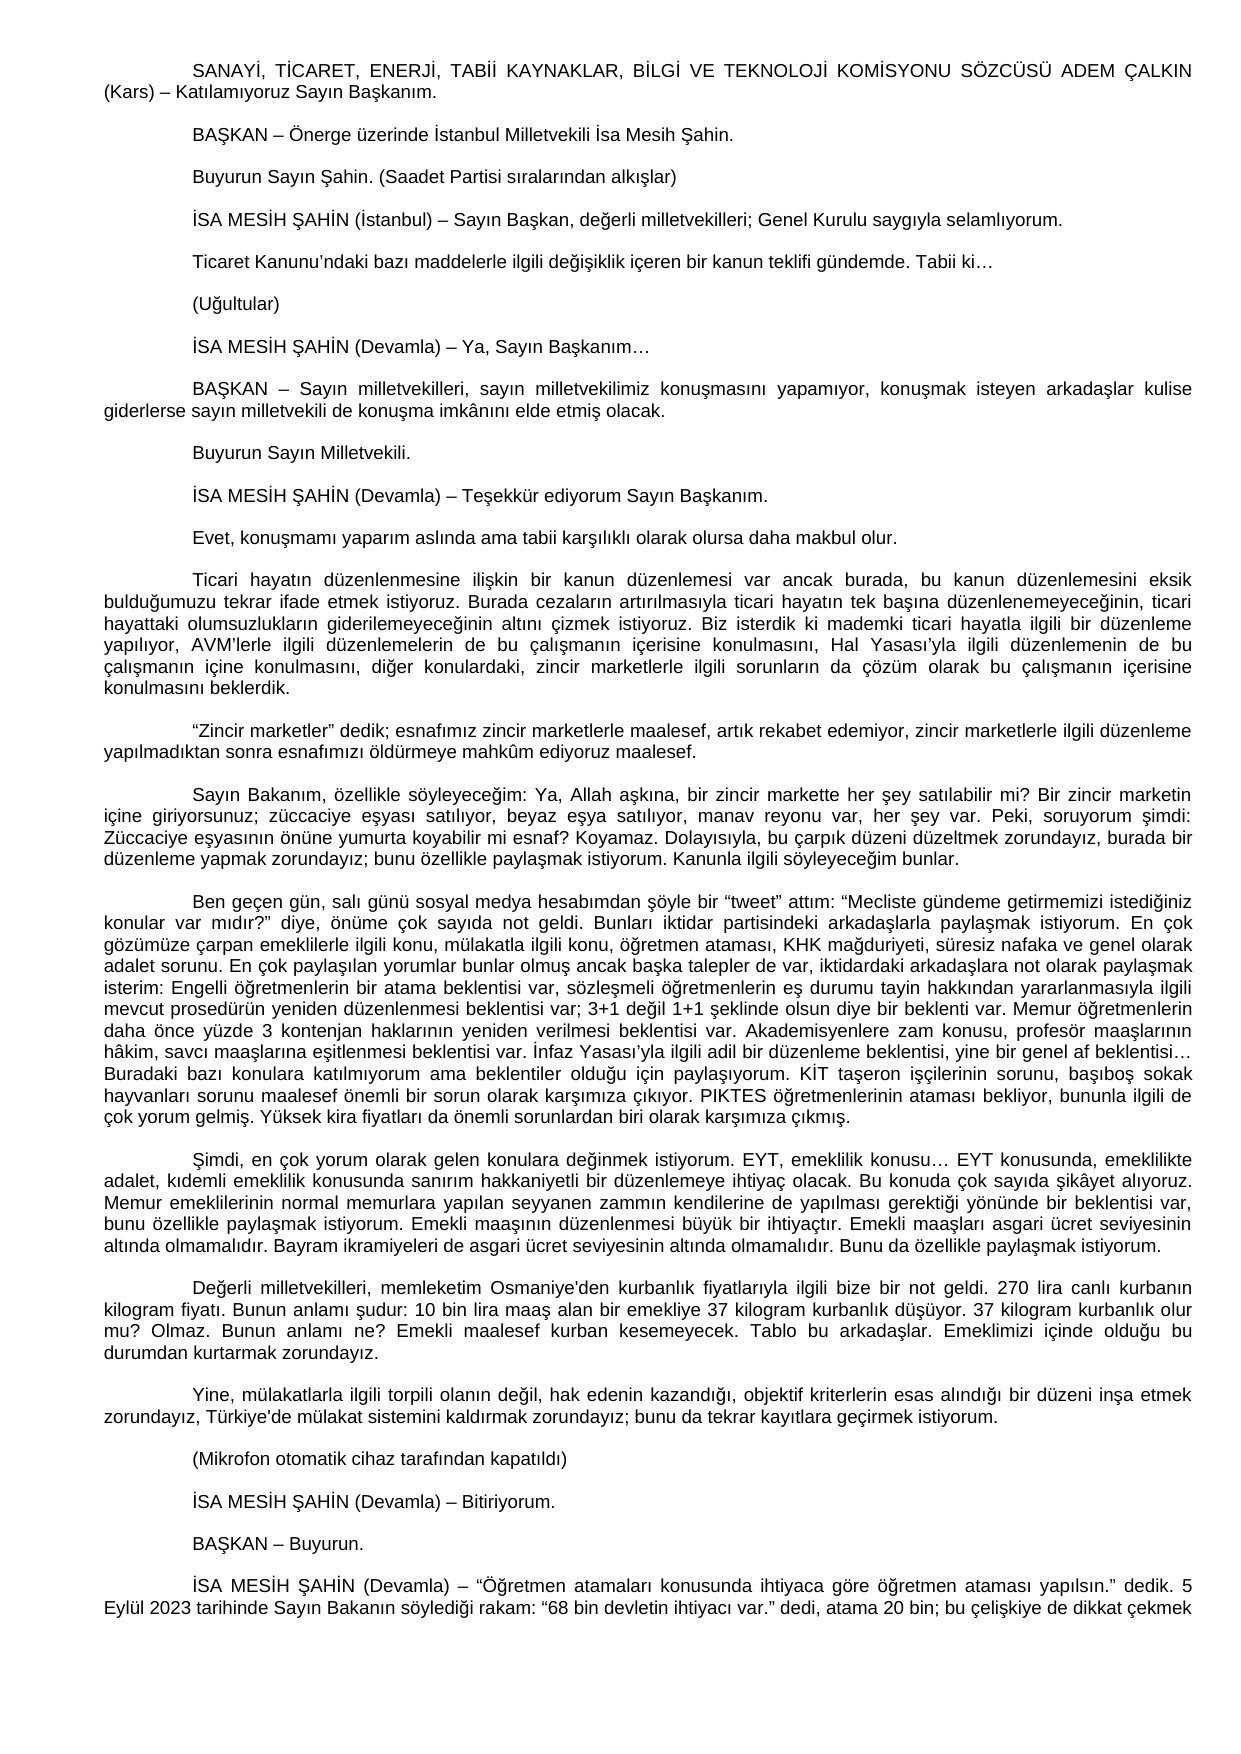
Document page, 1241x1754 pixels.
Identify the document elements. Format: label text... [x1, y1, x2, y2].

text Buyurun Sayın Milletvekili. [103, 442, 1193, 463]
text Ticari hayatın düzenlenmesine ilişkin bir kanun düzenlemesi var ancak burada, bu kanun düzenlemesini eksik bulduğumuzu tekrar ifade etmek istiyoruz. Burada cezaların artırılmasıyla ticari hayatın tek başına düzenlenemeyeceğinin, ticari hayattaki olumsuzlukların giderilemeyeceğinin altını çizmek istiyoruz. Biz isterdik ki mademki ticari hayatla ilgili bir düzenleme yapılıyor, AVM’lerle ilgili düzenlemelerin de bu çalışmanın içerisine konulmasını, Hal Yasası’yla ilgili düzenlemenin de bu çalışmanın içine konulmasını, diğer konulardaki, zincir marketlerle ilgili sorunların da çözüm olarak bu çalışmanın içerisine konulmasını beklerdik. [103, 569, 1193, 698]
text (Mikrofon otomatik cihaz tarafından kapatıldı) [103, 1448, 1193, 1470]
text İSA MESİH ŞAHİN (Devamla) – Bitiriyorum. [103, 1491, 1193, 1512]
text Evet, konuşmamı yaparım aslında ama tabii karşılıklı olarak olursa daha makbul olur. [103, 527, 1193, 548]
text BAŞKAN – Sayın milletvekilleri, sayın milletvekilimiz konuşmasını yapamıyor, konuşmak isteyen arkadaşlar kulise giderlerse sayın milletvekili de konuşma imkânını elde etmiş olacak. [103, 378, 1193, 421]
text Ticaret Kanunu’ndaki bazı maddelerle ilgili değişiklik içeren bir kanun teklifi gündemde. Tabii ki… [103, 251, 1193, 272]
text İSA MESİH ŞAHİN (İstanbul) – Sayın Başkan, değerli milletvekilleri; Genel Kurulu saygıyla selamlıyorum. [103, 208, 1193, 230]
text Yine, mülakatlarla ilgili torpili olanın değil, hak edenin kazandığı, objektif kriterlerin esas alındığı bir düzeni inşa etmek zorundayız, Türkiye'de mülakat sistemini kaldırmak zorundayız; bunu da tekrar kayıtlara geçirmek istiyorum. [103, 1384, 1193, 1427]
text SANAYİ, TİCARET, ENERJİ, TABİİ KAYNAKLAR, BİLGİ VE TEKNOLOJİ KOMİSYONU SÖZCÜSÜ ADEM ÇALKIN (Kars) – Katılamıyoruz Sayın Başkanım. [103, 60, 1193, 103]
text Şimdi, en çok yorum olarak gelen konulara değinmek istiyorum. EYT, emeklilik konusu… EYT konusunda, emeklilikte adalet, kıdemli emeklilik konusunda sanırım hakkaniyetli bir düzenlemeye ihtiyaç olacak. Bu konuda çok sayıda şikâyet alıyoruz. Memur emeklilerinin normal memurlara yapılan seyyanen zammın kendilerine de yapılması gerektiği yönünde bir beklentisi var, bunu özellikle paylaşmak istiyorum. Emekli maaşının düzenlenmesi büyük bir ihtiyaçtır. Emekli maaşları asgari ücret seviyesinin altında olmamalıdır. Bayram ikramiyeleri de asgari ücret seviyesinin altında olmamalıdır. Bunu da özellikle paylaşmak istiyorum. [103, 1148, 1193, 1256]
text Ben geçen gün, salı günü sosyal medya hesabımdan şöyle bir “tweet” attım: “Mecliste gündeme getirmemizi istediğiniz konular var mıdır?” diye, önüme çok sayıda not geldi. Bunları iktidar partisindeki arkadaşlarla paylaşmak istiyorum. En çok gözümüze çarpan emeklilerle ilgili konu, mülakatla ilgili konu, öğretmen ataması, KHK mağduriyeti, süresiz nafaka ve genel olarak adalet sorunu. En çok paylaşılan yorumlar bunlar olmuş ancak başka talepler de var, iktidardaki arkadaşlara not olarak paylaşmak isterim: Engelli öğretmenlerin bir atama beklentisi var, sözleşmeli öğretmenlerin eş durumu tayin hakkından yararlanmasıyla ilgili mevcut prosedürün yeniden düzenlenmesi beklentisi var; 3+1 değil 1+1 şeklinde olsun diye bir beklenti var. Memur öğretmenlerin daha önce yüzde 3 kontenjan haklarının yeniden verilmesi beklentisi var. Akademisyenlere zam konusu, profesör maaşlarının hâkim, savcı maaşlarına eşitlenmesi beklentisi var. İnfaz Yasası’yla ilgili adil bir düzenleme beklentisi, yine bir genel af beklentisi… Buradaki bazı konulara katılmıyorum ama beklentiler olduğu için paylaşıyorum. KİT taşeron işçilerinin sorunu, başıboş sokak hayvanları sorunu maalesef önemli bir sorun olarak karşımıza çıkıyor. PIKTES öğretmenlerinin ataması bekliyor, bununla ilgili de çok yorum gelmiş. Yüksek kira fiyatları da önemli sorunlardan biri olarak karşımıza çıkmış. [103, 890, 1193, 1128]
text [103, 1575, 1193, 1618]
text İSA MESİH ŞAHİN (Devamla) – Teşekkür ediyorum Sayın Başkanım. [103, 484, 1193, 506]
text “Zincir marketler” dedik; esnafımız zincir marketlerle maalesef, artık rekabet edemiyor, zincir marketlerle ilgili düzenleme yapılmadıktan sonra esnafımızı öldürmeye mahkûm ediyoruz maalesef. [103, 719, 1193, 762]
text Buyurun Sayın Şahin. (Saadet Partisi sıralarından alkışlar) [103, 166, 1193, 188]
text Değerli milletvekilleri, memleketim Osmaniye'den kurbanlık fiyatlarıyla ilgili bize bir not geldi. 270 lira canlı kurbanın kilogram fiyatı. Bunun anlamı şudur: 10 bin lira maaş alan bir emekliye kurbanlık düşüyor. kurbanlık olur mu? Olmaz. Bunun anlamı ne? Emekli maalesef kurban kesemeyecek. Tablo bu arkadaşlar. Emeklimizi içinde olduğu bu durumdan kurtarmak zorundayız. [103, 1277, 1193, 1363]
text Sayın Bakanım, özellikle söyleyeceğim: Ya, Allah aşkına, bir zincir markette her şey satılabilir mi? Bir zincir marketin içine giriyorsunuz; züccaciye eşyası satılıyor, beyaz eşya satılıyor, manav reyonu var, her şey var. Peki, soruyorum şimdi: Züccaciye eşyasının önüne yumurta koyabilir mi esnaf? Koyamaz. Dolayısıyla, bu çarpık düzeni düzeltmek zorundayız, burada bir düzenleme yapmak zorundayız; bunu özellikle paylaşmak istiyorum. Kanunla ilgili söyleyeceğim bunlar. [103, 783, 1193, 869]
text BAŞKAN – Buyurun. [103, 1533, 1193, 1554]
text BAŞKAN – Önerge üzerinde İstanbul Milletvekili İsa Mesih Şahin. [103, 124, 1193, 145]
text İSA MESİH ŞAHİN (Devamla) – Ya, Sayın Başkanım… [103, 336, 1193, 357]
text (Uğultular) [103, 293, 1193, 315]
